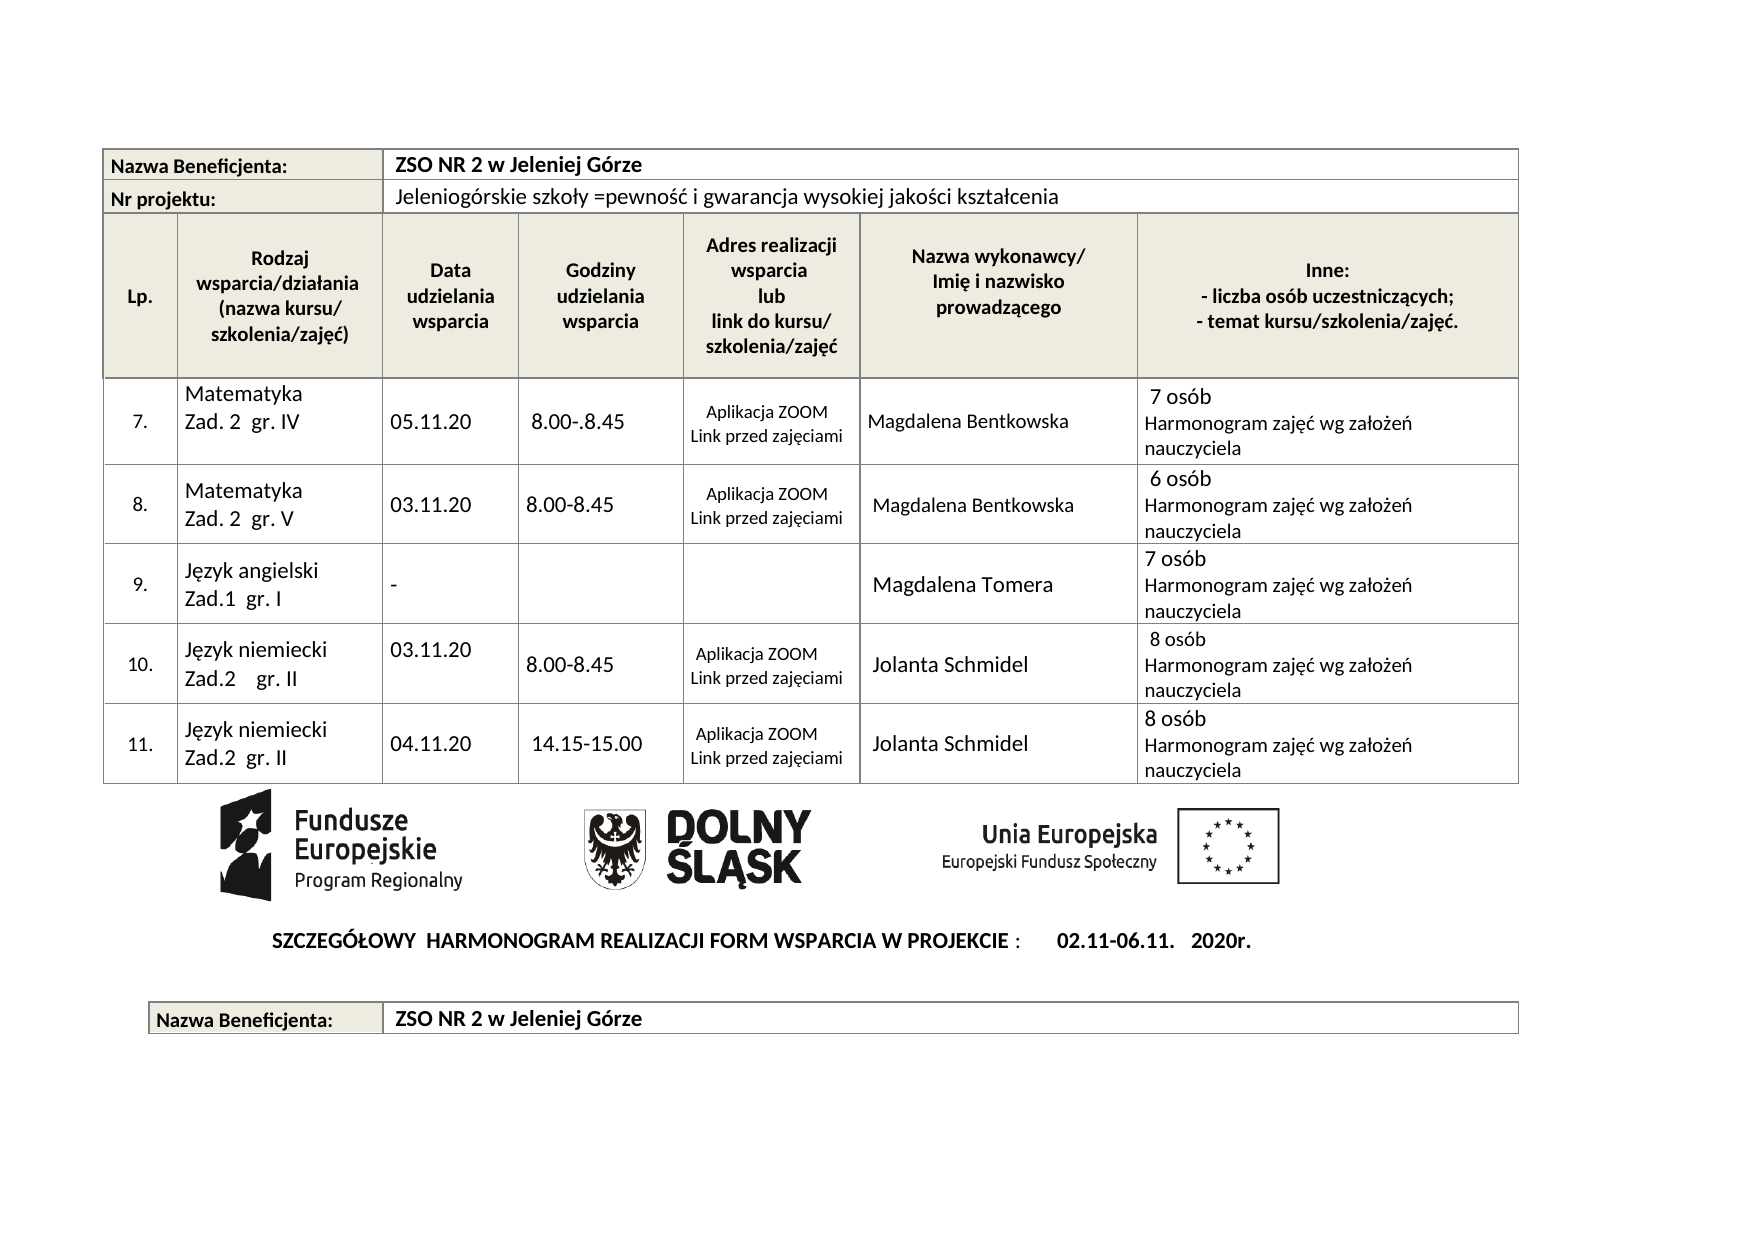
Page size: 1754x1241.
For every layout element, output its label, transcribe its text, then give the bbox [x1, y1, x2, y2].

table_cell Magdalena Bentkowska [861, 465, 1137, 543]
table_cell 11. [104, 704, 177, 783]
table_cell Godziny udzielania wsparcia [519, 214, 683, 377]
table_header ZSO NR 2 w Jeleniej Górze [384, 1003, 1518, 1032]
table_cell [519, 544, 683, 623]
table_cell Aplikacja ZOOM Link przed zajęciami [684, 465, 859, 543]
table_cell Aplikacja ZOOM Link przed zajęciami [684, 624, 859, 703]
table_cell Jeleniogórskie szkoły =pewność i gwarancja wysokiej jakości kształcenia [384, 180, 1518, 212]
table_cell Lp. [104, 214, 177, 377]
table_cell Jolanta Schmidel [861, 704, 1137, 783]
table_cell Język niemiecki Zad.2 gr. II [178, 624, 382, 703]
table_cell 8 osób Harmonogram zajęć wg założeń nauczyciela [1138, 704, 1518, 783]
table_cell 03.11.20 [383, 624, 518, 703]
table_cell 7 osób Harmonogram zajęć wg założeń nauczyciela [1138, 544, 1518, 623]
table_cell Matematyka Zad. 2 gr. IV [178, 379, 382, 463]
table_header Nazwa Beneficjenta: [104, 150, 382, 179]
table_cell 10. [104, 624, 177, 703]
table_cell 8.00-8.45 [519, 624, 683, 703]
table_cell Rodzaj wsparcia/działania (nazwa kursu/ szkolenia/zajęć) [178, 214, 382, 377]
table_cell Aplikacja ZOOM Link przed zajęciami [684, 704, 859, 783]
table_cell 6 osób Harmonogram zajęć wg założeń nauczyciela [1138, 465, 1518, 543]
table_header ZSO NR 2 w Jeleniej Górze [384, 150, 1518, 179]
table_cell Magdalena Tomera [861, 544, 1137, 623]
table_cell Data udzielania wsparcia [383, 214, 518, 377]
table_cell 05.11.20 [383, 379, 518, 463]
table_cell Aplikacja ZOOM Link przed zajęciami [684, 379, 859, 463]
table_cell 8. [104, 465, 177, 543]
text SZCZEGÓŁOWY HARMONOGRAM REALIZACJI FORM WSPARCIA W PROJEKCIE : 02.11-06.11. 2020r. [148, 926, 1606, 954]
table_cell Język niemiecki Zad.2 gr. II [178, 704, 382, 783]
table_cell Nazwa wykonawcy/ Imię i nazwisko prowadzącego [861, 214, 1137, 377]
table_cell Nr projektu: [104, 180, 382, 212]
table_cell Język angielski Zad.1 gr. I [178, 544, 382, 623]
table_cell 9. [104, 544, 177, 623]
table_cell 7. [104, 378, 177, 463]
table_header Nazwa Beneficjenta: [150, 1003, 382, 1032]
table_cell Adres realizacji wsparcia lub link do kursu/ szkolenia/zajęć [684, 214, 859, 377]
picture [199, 784, 1304, 908]
table_cell Jolanta Schmidel [861, 624, 1137, 703]
table_cell [684, 544, 859, 623]
table_cell 8.00-.8.45 [519, 379, 683, 463]
table_cell 8.00-8.45 [519, 465, 683, 543]
table_cell 8 osób Harmonogram zajęć wg założeń nauczyciela [1138, 624, 1518, 703]
table_cell 7 osób Harmonogram zajęć wg założeń nauczyciela [1138, 379, 1518, 463]
table_cell Matematyka Zad. 2 gr. V [178, 465, 382, 543]
table_cell Inne: - liczba osób uczestniczących; - temat kursu/szkolenia/zajęć. [1138, 214, 1518, 377]
table_cell Magdalena Bentkowska [861, 379, 1137, 463]
table_cell 03.11.20 [383, 465, 518, 543]
table_cell 04.11.20 [383, 704, 518, 783]
table_cell - [383, 544, 518, 623]
table_cell 14.15-15.00 [519, 704, 683, 783]
